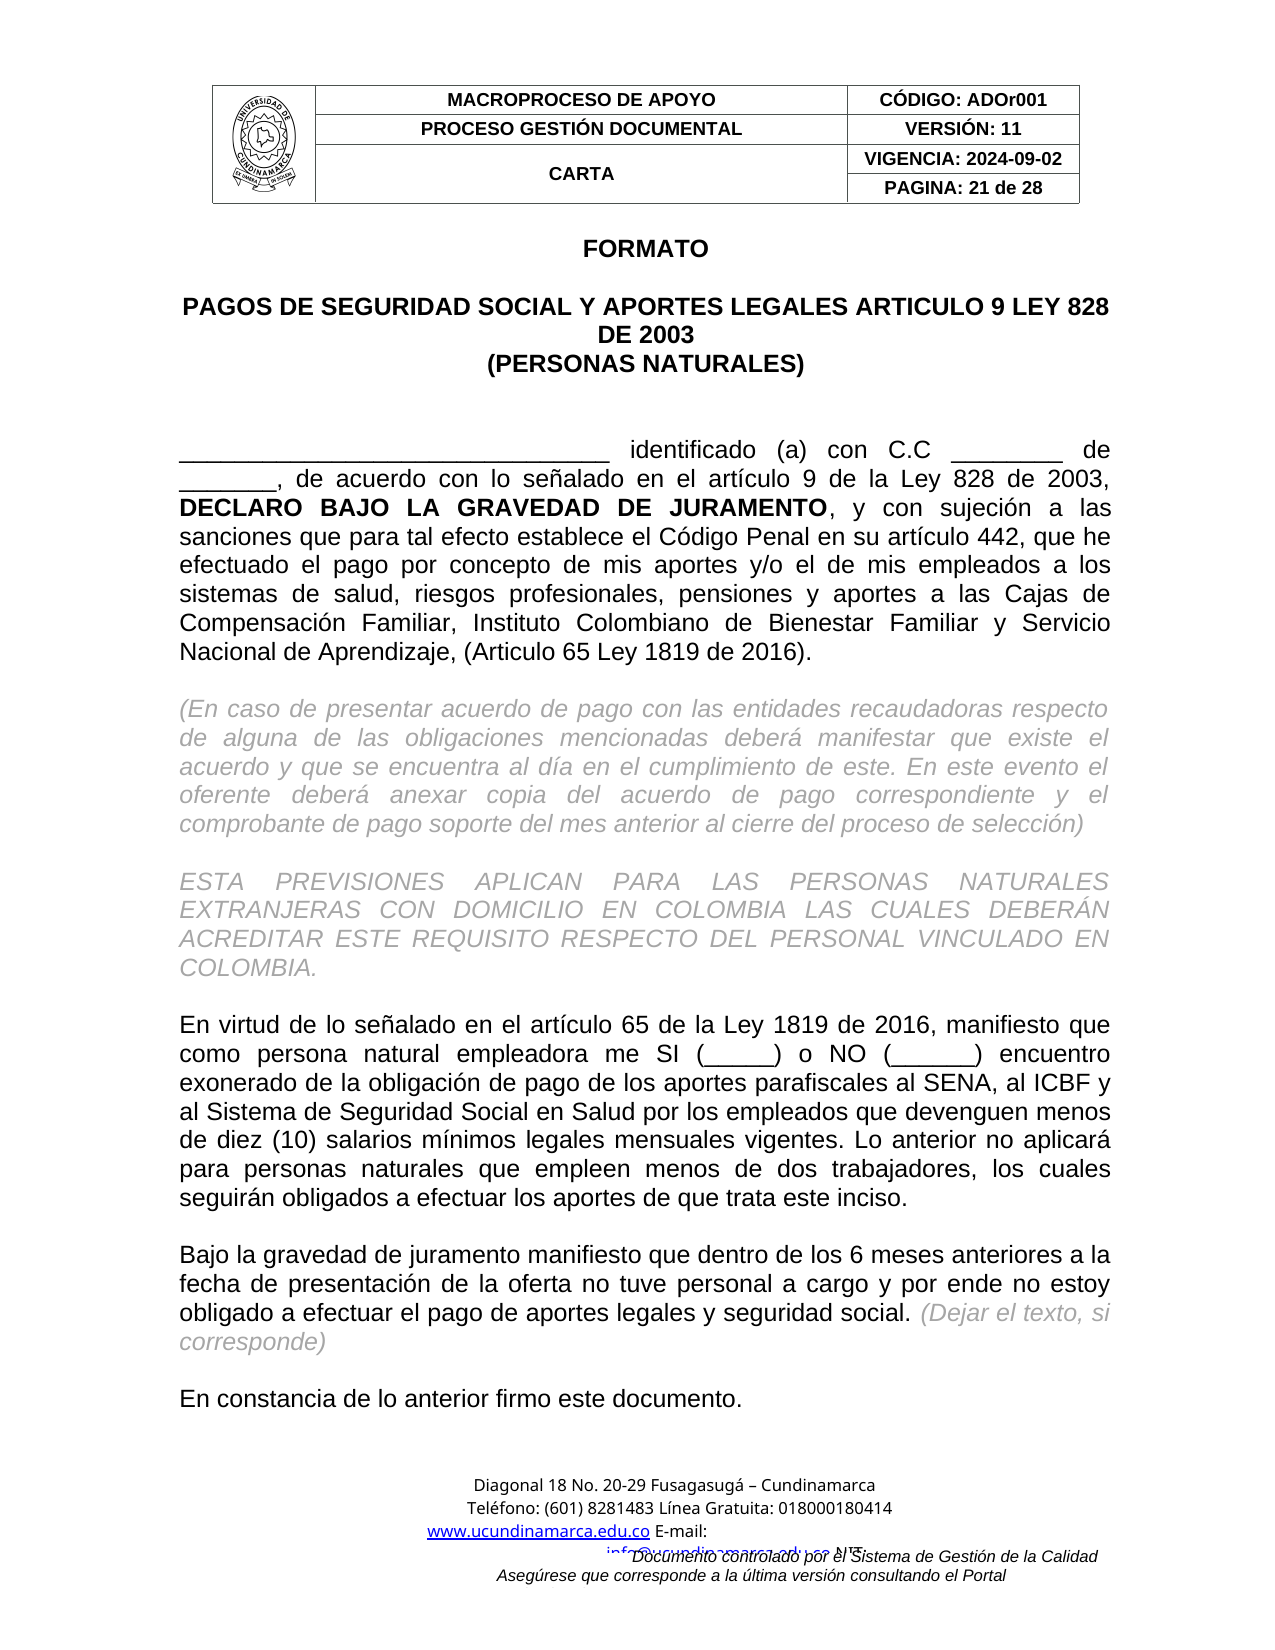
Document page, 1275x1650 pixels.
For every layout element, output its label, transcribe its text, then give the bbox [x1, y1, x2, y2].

text _______________________________ identificado (a) con C.C ________ de _______, de acuerdo con lo señalado en el artículo 9 de la Ley 828 de 2003, DECLARO BAJO LA GRAVEDAD DE JURAMENTO, y con sujeción a las sanciones que para tal efecto establece el Código Penal en su artículo 442, que he efectuado el pago por concepto de mis aportes y/o el de mis empleados a los sistemas de salud, riesgos profesionales, pensiones y aportes a las Cajas de Compensación Familiar, Instituto Colombiano de Bienestar Familiar y Servicio Nacional de Aprendizaje, (Articulo 65 Ley 1819 de 2016). [179, 435, 1112, 665]
text ESTA PREVISIONES APLICAN PARA LAS PERSONAS NATURALES EXTRANJERAS CON DOMICILIO EN COLOMBIA LAS CUALES DEBERÁN ACREDITAR ESTE REQUISITO RESPECTO DEL PERSONAL VINCULADO EN COLOMBIA. [179, 867, 1112, 982]
text Bajo la gravedad de juramento manifiesto que dentro de los 6 meses anteriores a la fecha de presentación de la oferta no tuve personal a cargo y por ende no estoy obligado a efectuar el pago de aportes legales y seguridad social. (Dejar el texto, si corresponde) [179, 1240, 1112, 1355]
text En virtud de lo señalado en el artículo 65 de la Ley 1819 de 2016, manifiesto que como persona natural empleadora me SI (_____) o NO (______) encuentro exonerado de la obligación de pago de los aportes parafiscales al SENA, al ICBF y al Sistema de Seguridad Social en Salud por los empleados que devenguen menos de diez (10) salarios mínimos legales mensuales vigentes. Lo anterior no aplicará para personas naturales que empleen menos de dos trabajadores, los cuales seguirán obligados a efectuar los aportes de que trata este inciso. [179, 1010, 1112, 1212]
text FORMATO [179, 234, 1112, 263]
text (PERSONAS NATURALES) [179, 349, 1112, 378]
text (En caso de presentar acuerdo de pago con las entidades recaudadoras respecto de alguna de las obligaciones mencionadas deberá manifestar que existe el acuerdo y que se encuentra al día en el cumplimiento de este. En este evento el oferente deberá anexar copia del acuerdo de pago correspondiente y el comprobante de pago soporte del mes anterior al cierre del proceso de selección) [179, 694, 1112, 838]
picture [232, 96, 296, 192]
text En constancia de lo anterior firmo este documento. [179, 1384, 1112, 1413]
text PAGOS DE SEGURIDAD SOCIAL Y APORTES LEGALES ARTICULO 9 LEY 828 DE 2003 [179, 292, 1112, 349]
